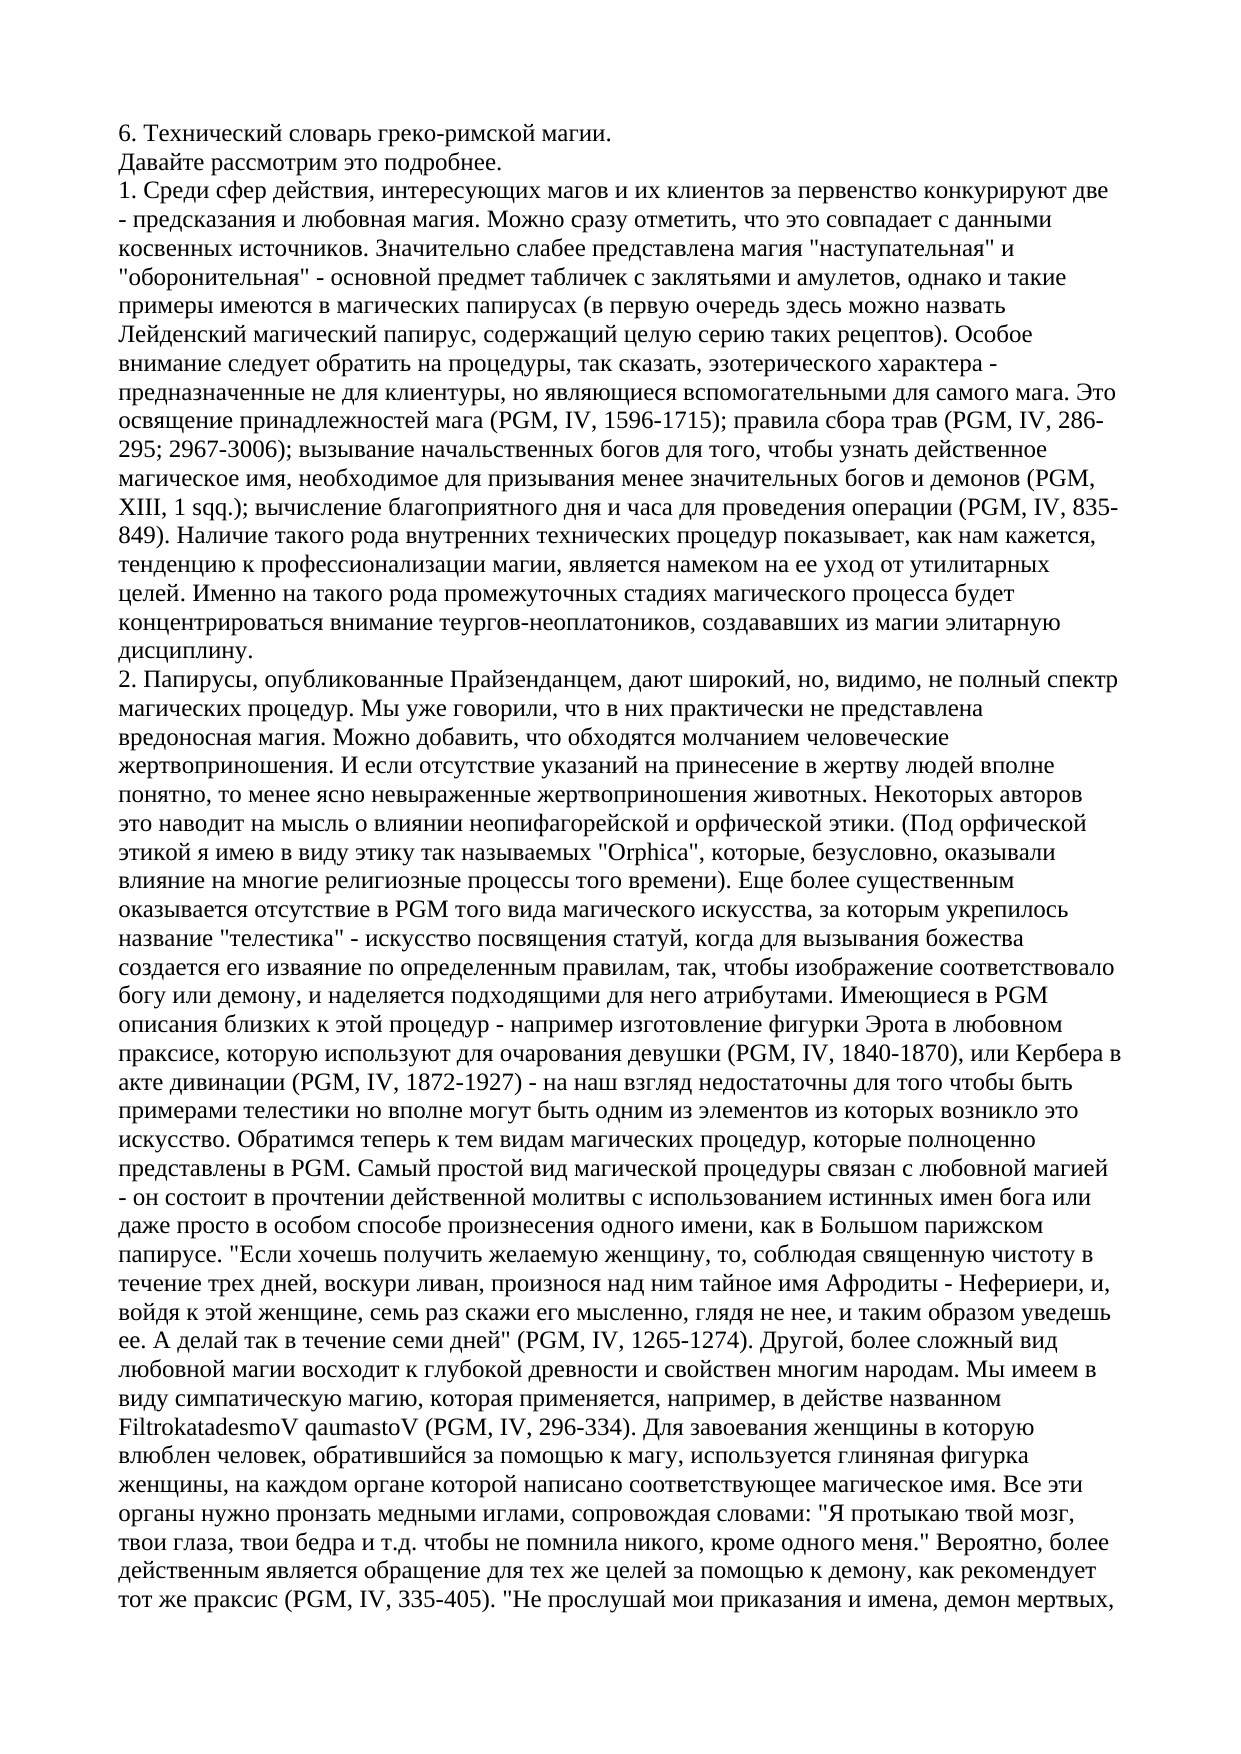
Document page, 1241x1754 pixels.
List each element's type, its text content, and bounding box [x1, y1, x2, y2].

text Давайте рассмотрим это подробнее. [118, 147, 1122, 176]
text 1. Среди сфер действия, интересующих магов и их клиентов за первенство конкурируют две - предсказания и любовная магия. Можно сразу отметить, что это совпадает с данными косвенных источников. Значительно слабее представлена магия "наступательная" и "оборонительная" - основной предмет табличек с заклятьями и амулетов, однако и такие примеры имеются в магических папирусах (в первую очередь здесь можно назвать Лейденский магический папирус, содержащий целую серию таких рецептов). Особое внимание следует обратить на процедуры, так сказать, эзотерического характера - предназначенные не для клиентуры, но являющиеся вспомогательными для самого мага. Это освящение принадлежностей мага (PGM, IV, 1596-1715); правила сбора трав (PGM, IV, 286-295; 2967-3006); вызывание начальственных богов для того, чтобы узнать действенное магическое имя, необходимое для призывания менее значительных богов и демонов (PGM, XIII, 1 sqq.); вычисление благоприятного дня и часа для проведения операции (PGM, IV, 835-849). Наличие такого рода внутренних технических процедур показывает, как нам кажется, тенденцию к профессионализации магии, является намеком на ее уход от утилитарных целей. Именно на такого рода промежуточных стадиях магического процесса будет концентрироваться внимание теургов-неоплатоников, создававших из магии элитарную дисциплину. [118, 176, 1122, 664]
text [118, 664, 1122, 1613]
text 6. Технический словарь греко-римской магии. [118, 118, 1122, 147]
